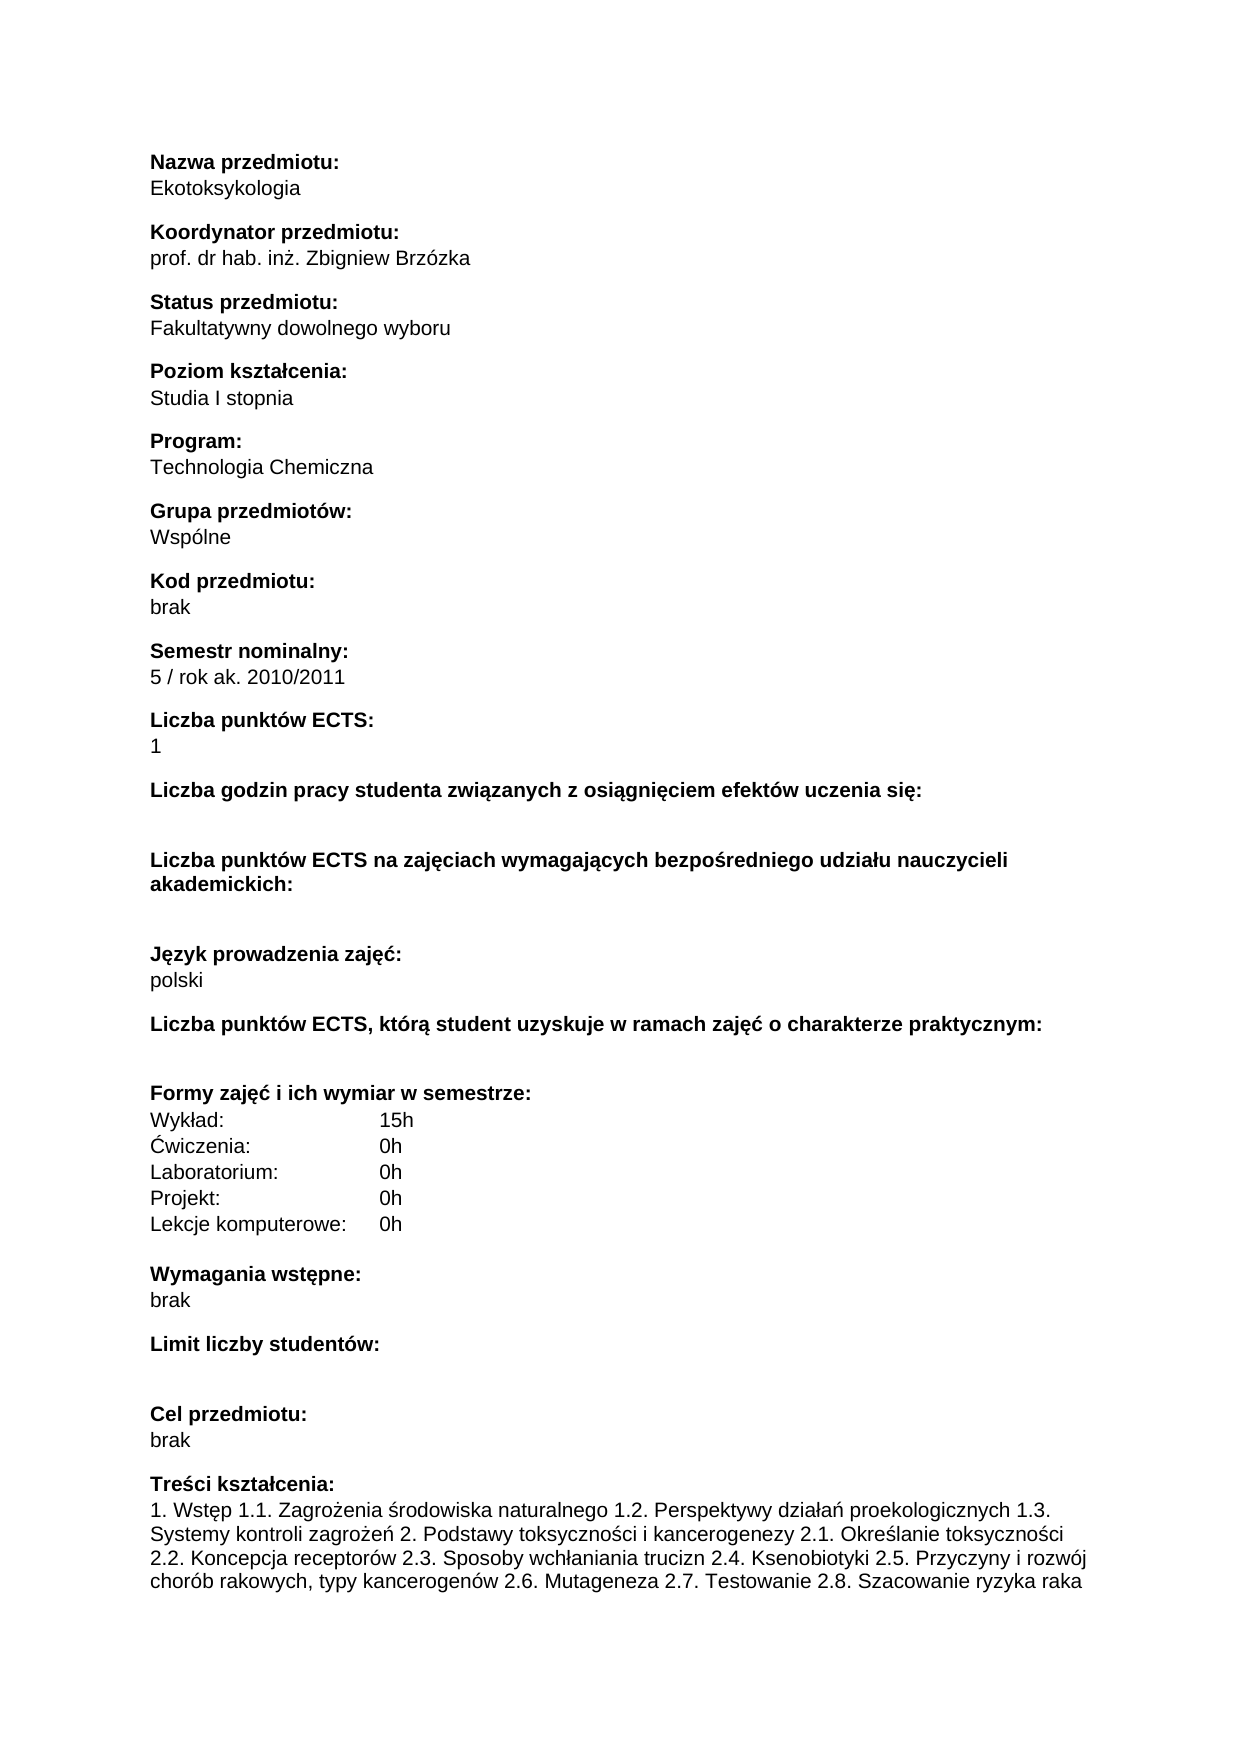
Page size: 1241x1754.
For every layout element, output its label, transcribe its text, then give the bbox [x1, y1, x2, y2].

table_cell 0h [369, 1158, 597, 1184]
text Semestr nominalny: [150, 638, 1090, 662]
table_cell Laboratorium: [140, 1160, 367, 1184]
text prof. dr hab. inż. Zbigniew Brzózka [150, 246, 1090, 270]
text Język prowadzenia zajęć: [150, 942, 1090, 966]
text 5 / rok ak. 2010/2011 [150, 664, 1090, 688]
text Program: [150, 429, 1090, 453]
text Liczba punktów ECTS, którą student uzyskuje w ramach zajęć o charakterze praktycznym: [150, 1011, 1090, 1035]
text Kod przedmiotu: [150, 569, 1090, 593]
text Formy zajęć i ich wymiar w semestrze: [150, 1081, 1090, 1105]
text Cel przedmiotu: [150, 1402, 1090, 1426]
table_cell Projekt: [140, 1186, 367, 1210]
text Liczba punktów ECTS: [150, 708, 1090, 732]
text Grupa przedmiotów: [150, 499, 1090, 523]
table_header Wykład: [140, 1108, 367, 1132]
text Technologia Chemiczna [150, 455, 1090, 479]
text Poziom kształcenia: [150, 359, 1090, 383]
text polski [150, 968, 1090, 992]
text Nazwa przedmiotu: [150, 150, 1090, 174]
text Ekotoksykologia [150, 176, 1090, 200]
table_cell Ćwiczenia: [140, 1134, 367, 1158]
text Treści kształcenia: [150, 1471, 1090, 1495]
table_cell Lekcje komputerowe: [140, 1212, 367, 1236]
table_header 15h [369, 1108, 597, 1132]
table_cell 0h [369, 1184, 597, 1210]
table_cell 0h [369, 1132, 597, 1158]
text brak [150, 1288, 1090, 1312]
text Fakultatywny dowolnego wyboru [150, 316, 1090, 339]
text Koordynator przedmiotu: [150, 220, 1090, 244]
text brak [150, 1428, 1090, 1452]
text Limit liczby studentów: [150, 1332, 1090, 1356]
text Liczba punktów ECTS na zajęciach wymagających bezpośredniego udziału nauczycieli akademickich: [150, 848, 1090, 896]
text 1 [150, 734, 1090, 758]
text Wymagania wstępne: [150, 1262, 1090, 1286]
text Wspólne [150, 525, 1090, 549]
text Studia I stopnia [150, 385, 1090, 409]
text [150, 1497, 1090, 1593]
text Liczba godzin pracy studenta związanych z osiągnięciem efektów uczenia się: [150, 778, 1090, 802]
text Status przedmiotu: [150, 289, 1090, 313]
table_cell 0h [369, 1210, 597, 1236]
text brak [150, 595, 1090, 619]
